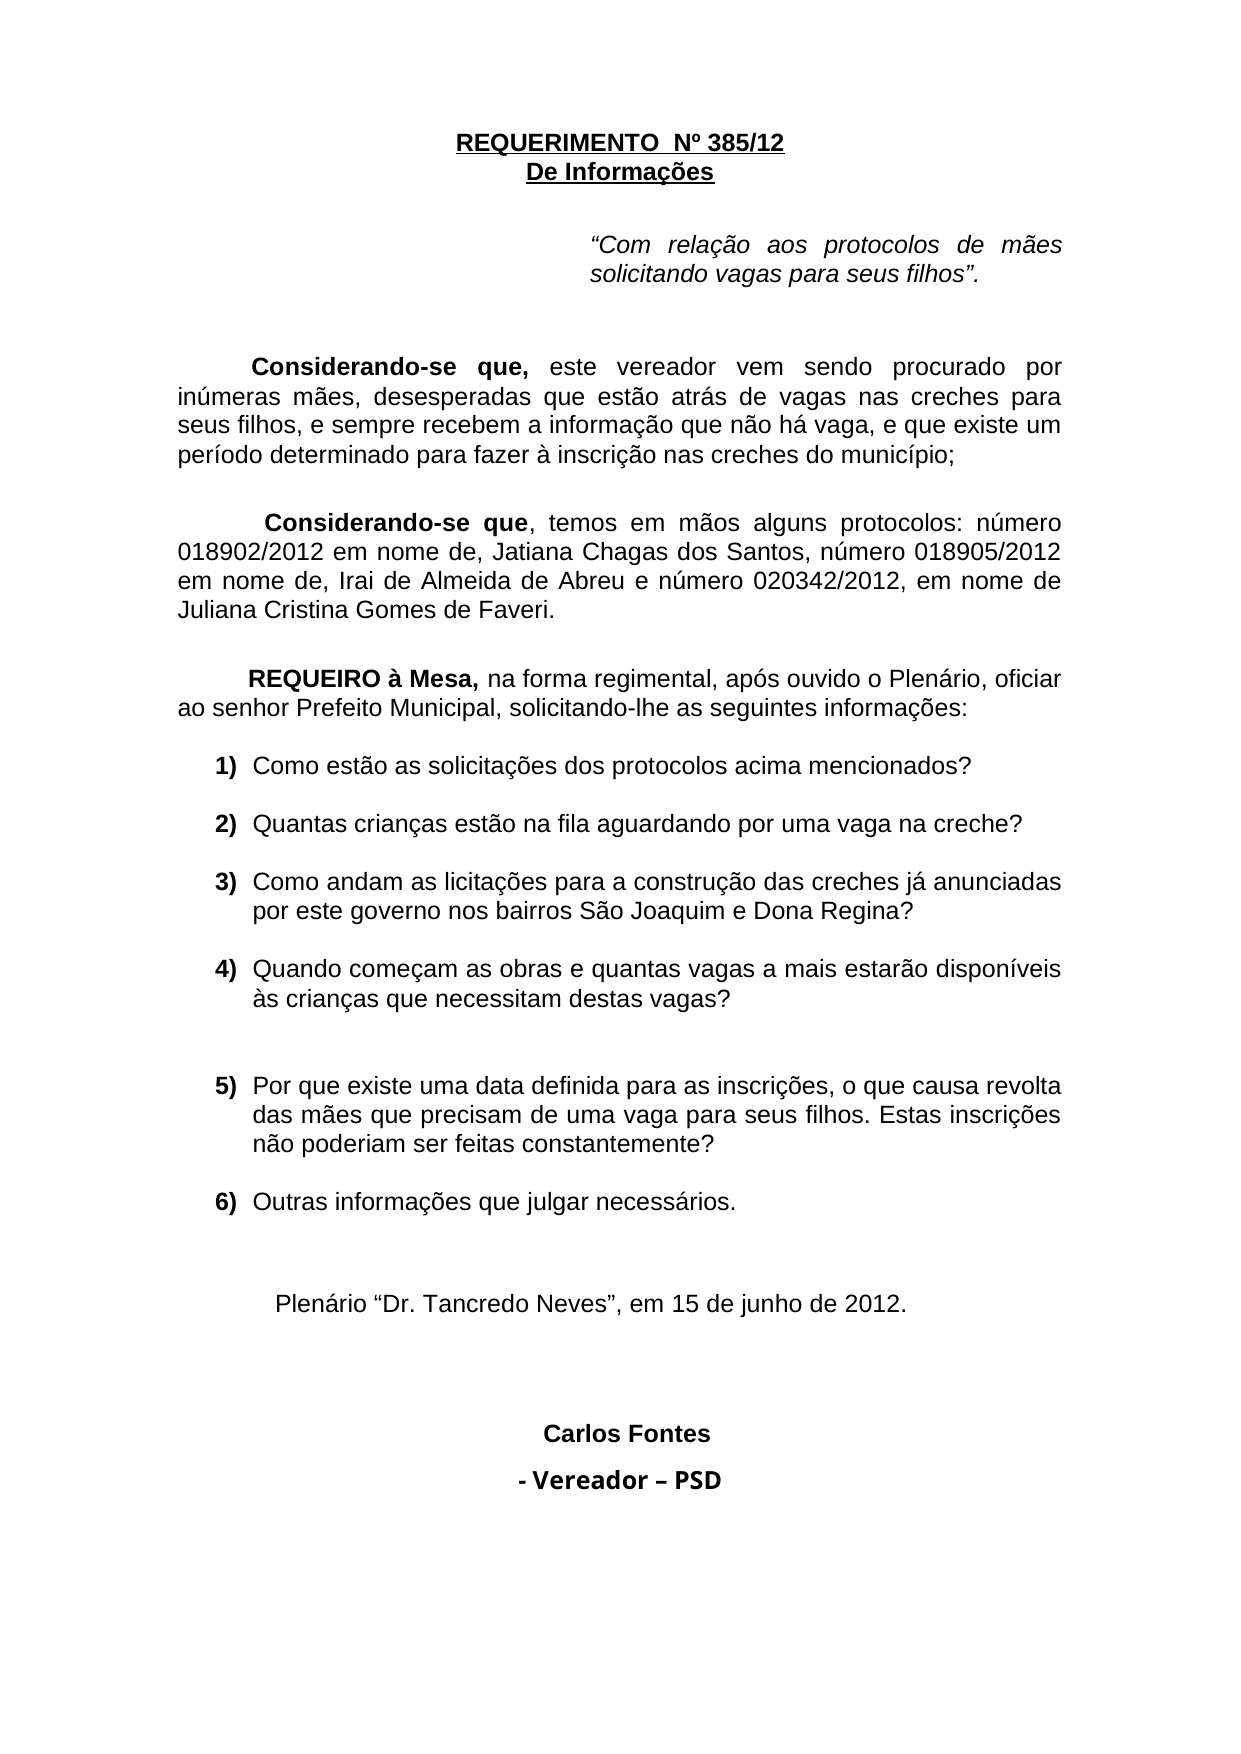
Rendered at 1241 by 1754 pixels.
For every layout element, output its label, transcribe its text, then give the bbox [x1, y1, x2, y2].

list Como andam as licitações para a construção das creches já anunciadas por este governo nos bairros São Joaquim e Dona Regina? [215, 867, 1063, 925]
subtitle Considerando-se que, este vereador vem sendo procurado por inúmeras mães, desesperadas que estão atrás de vagas nas creches para seus filhos, e sempre recebem a informação que não há vaga, e que existe um período determinado para fazer à inscrição nas creches do município; [177, 352, 1063, 468]
title REQUERIMENTO Nº 385/12 [177, 128, 1063, 157]
list Como estão as solicitações dos protocolos acima mencionados? [215, 751, 1063, 780]
list Quantas crianças estão na fila aguardando por uma vaga na creche? [215, 809, 1063, 838]
list Quando começam as obras e quantas vagas a mais estarão disponíveis às crianças que necessitam destas vagas? [215, 954, 1063, 1012]
subtitle Carlos Fontes [177, 1419, 1063, 1448]
text REQUEIRO à Mesa, na forma regimental, após ouvido o Plenário, oficiar ao senhor Prefeito Municipal, solicitando-lhe as seguintes informações: [177, 664, 1063, 722]
list Por que existe uma data definida para as inscrições, o que causa revolta das mães que precisam de uma vaga para seus filhos. Estas inscrições não poderiam ser feitas constantemente? [215, 1071, 1063, 1158]
title De Informações [177, 157, 1063, 186]
text Considerando-se que, temos em mãos alguns protocolos: número 018902/2012 em nome de, Jatiana Chagas dos Santos, número 018905/2012 em nome de, Irai de Almeida de Abreu e número 020342/2012, em nome de Juliana Cristina Gomes de Faveri. [177, 508, 1063, 624]
subtitle - Vereador – PSD [177, 1463, 1063, 1497]
text Plenário “Dr. Tancredo Neves”, em 15 de junho de 2012. [177, 1288, 1063, 1318]
text “Com relação aos protocolos de mães solicitando vagas para seus filhos”. [590, 230, 1063, 288]
list Outras informações que julgar necessários. [215, 1187, 1063, 1216]
